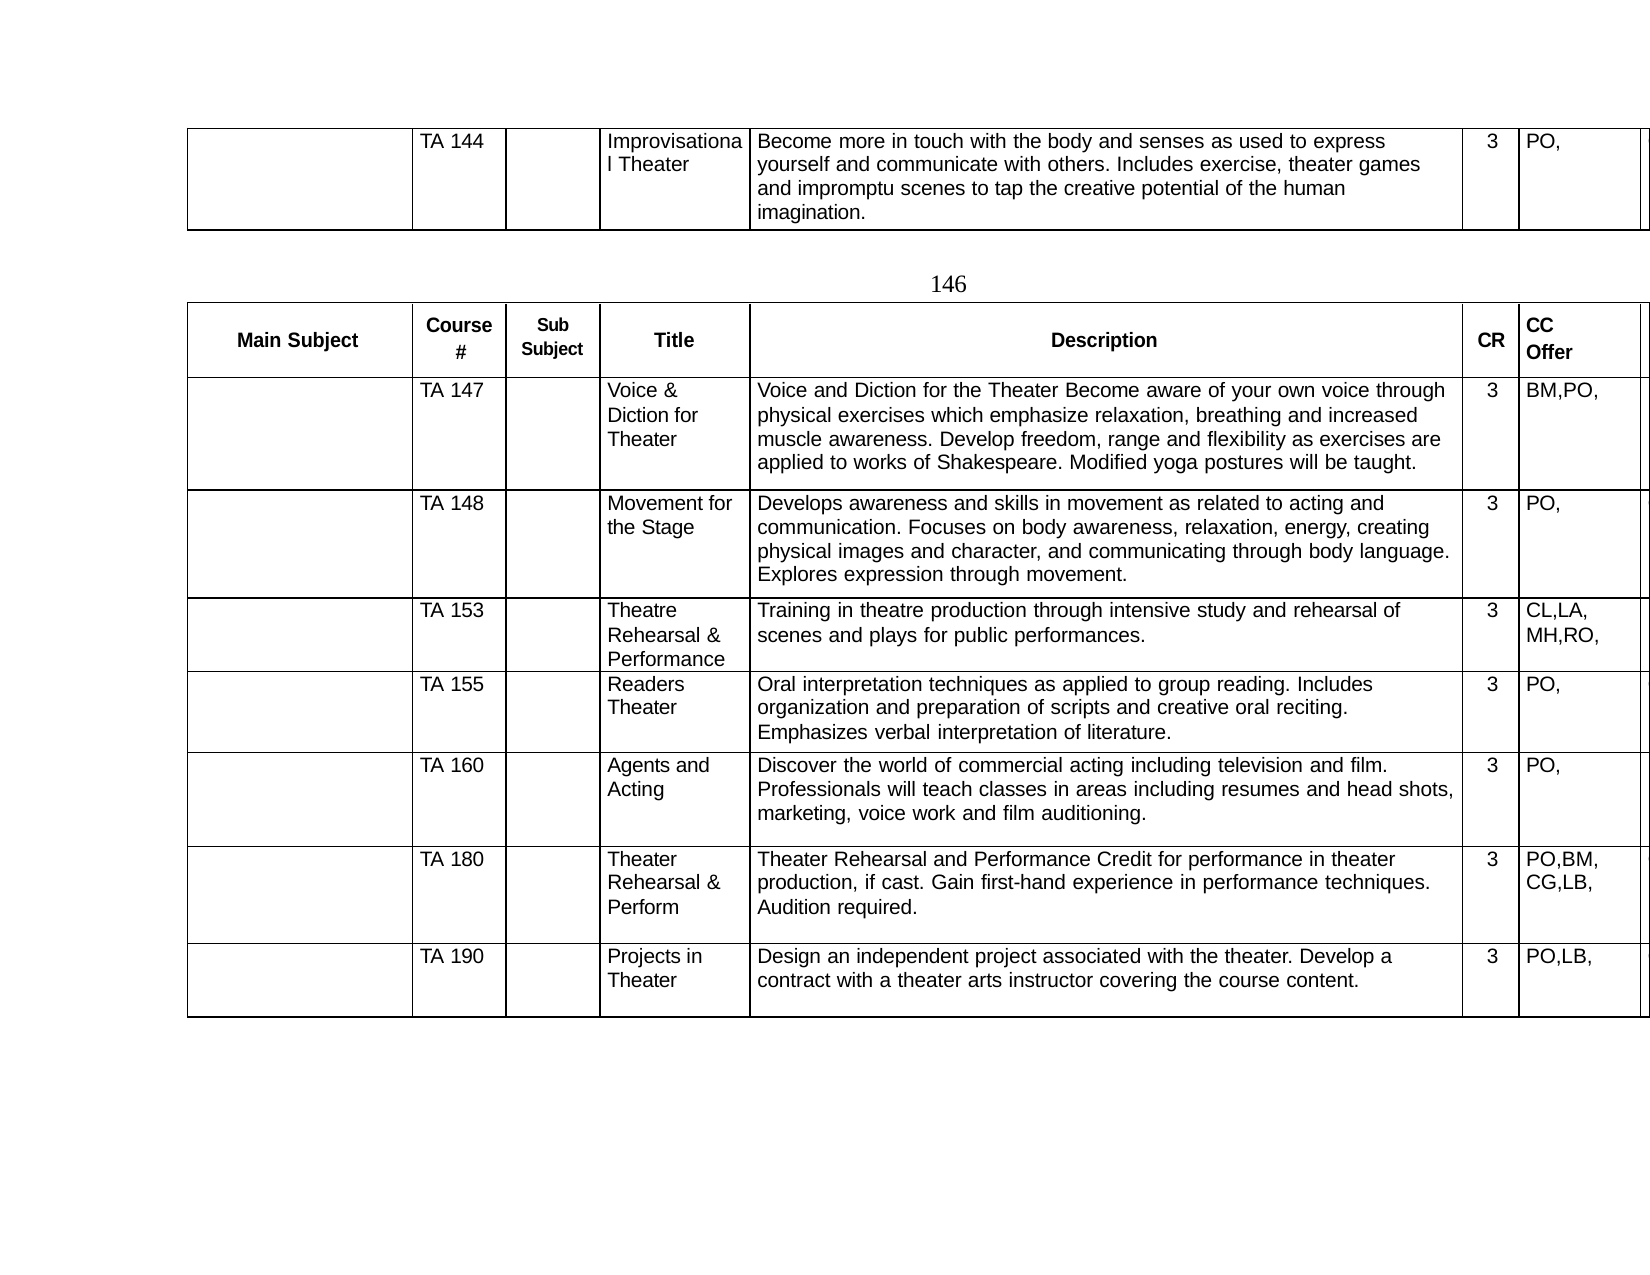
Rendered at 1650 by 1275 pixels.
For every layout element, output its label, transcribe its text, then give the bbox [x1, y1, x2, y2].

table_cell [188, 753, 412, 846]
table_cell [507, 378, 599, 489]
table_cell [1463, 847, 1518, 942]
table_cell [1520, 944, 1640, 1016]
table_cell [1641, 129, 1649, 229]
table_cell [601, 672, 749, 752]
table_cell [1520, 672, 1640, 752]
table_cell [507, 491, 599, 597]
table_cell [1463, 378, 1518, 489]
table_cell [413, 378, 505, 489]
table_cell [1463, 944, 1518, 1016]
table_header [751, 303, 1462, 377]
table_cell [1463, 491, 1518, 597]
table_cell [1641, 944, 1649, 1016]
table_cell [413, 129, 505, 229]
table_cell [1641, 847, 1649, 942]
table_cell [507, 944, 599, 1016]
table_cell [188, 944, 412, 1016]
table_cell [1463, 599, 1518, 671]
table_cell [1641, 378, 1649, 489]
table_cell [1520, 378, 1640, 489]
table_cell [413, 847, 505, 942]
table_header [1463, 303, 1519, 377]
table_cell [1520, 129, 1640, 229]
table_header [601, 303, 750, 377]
text 146 [930, 256, 1500, 302]
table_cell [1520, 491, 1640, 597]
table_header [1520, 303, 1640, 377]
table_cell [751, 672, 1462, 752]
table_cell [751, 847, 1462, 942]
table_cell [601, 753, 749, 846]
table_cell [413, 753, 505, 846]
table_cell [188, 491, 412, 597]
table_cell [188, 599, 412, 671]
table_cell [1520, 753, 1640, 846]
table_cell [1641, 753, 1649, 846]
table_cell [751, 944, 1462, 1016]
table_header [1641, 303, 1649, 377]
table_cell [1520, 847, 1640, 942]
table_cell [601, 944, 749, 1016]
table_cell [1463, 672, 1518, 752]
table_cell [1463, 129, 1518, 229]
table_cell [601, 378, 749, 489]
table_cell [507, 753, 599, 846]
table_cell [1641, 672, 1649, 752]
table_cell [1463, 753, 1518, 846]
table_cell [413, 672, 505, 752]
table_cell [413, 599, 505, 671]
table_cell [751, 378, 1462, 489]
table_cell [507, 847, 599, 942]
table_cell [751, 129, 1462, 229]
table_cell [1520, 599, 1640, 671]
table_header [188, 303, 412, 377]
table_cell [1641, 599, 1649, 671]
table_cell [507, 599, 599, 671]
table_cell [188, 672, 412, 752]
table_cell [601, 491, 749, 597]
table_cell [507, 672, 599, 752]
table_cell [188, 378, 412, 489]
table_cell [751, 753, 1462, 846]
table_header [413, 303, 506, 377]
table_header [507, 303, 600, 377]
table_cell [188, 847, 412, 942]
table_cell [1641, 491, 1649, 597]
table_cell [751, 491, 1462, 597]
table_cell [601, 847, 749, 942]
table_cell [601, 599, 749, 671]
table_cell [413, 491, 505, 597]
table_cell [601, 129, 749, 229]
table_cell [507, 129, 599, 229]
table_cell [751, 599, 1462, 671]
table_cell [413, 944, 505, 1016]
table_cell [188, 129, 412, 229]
